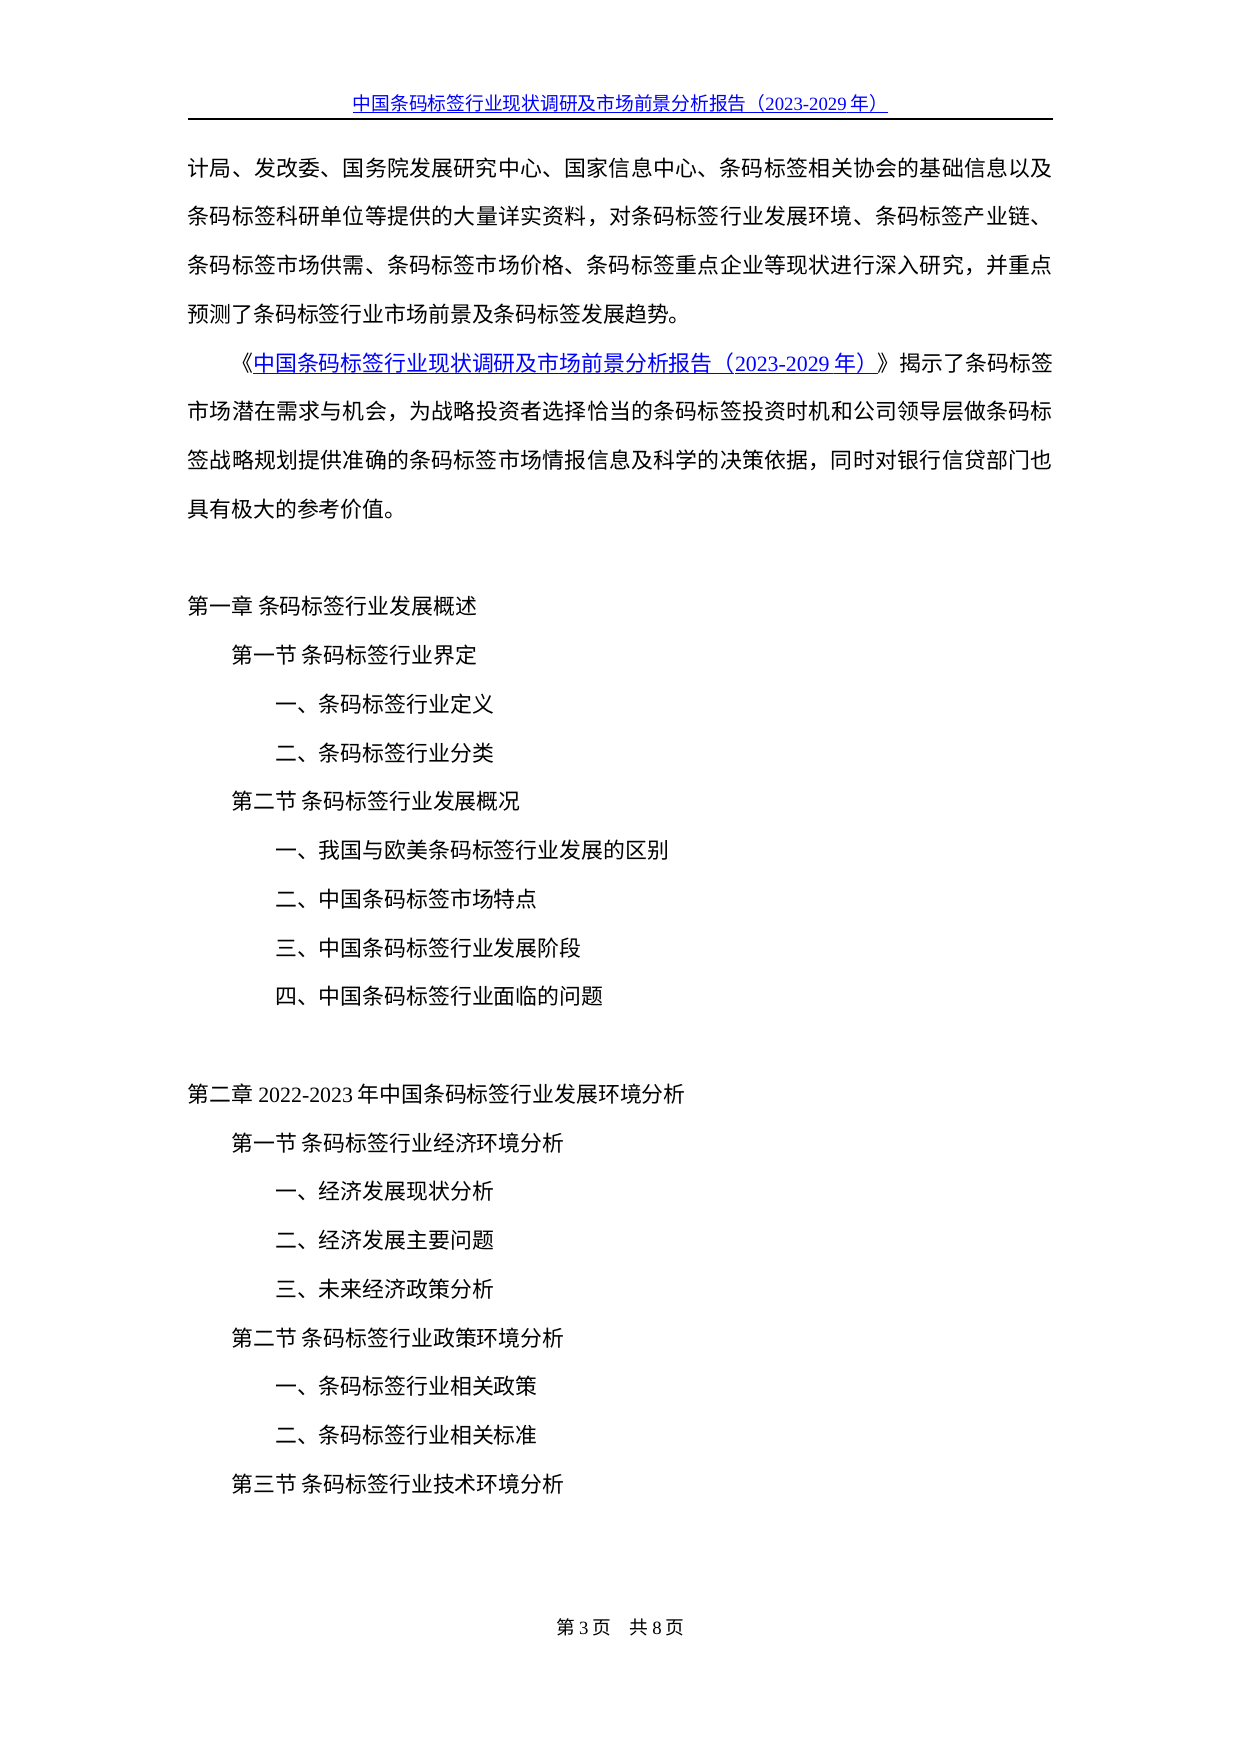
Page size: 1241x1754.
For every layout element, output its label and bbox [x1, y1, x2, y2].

text [187, 150, 1053, 1499]
